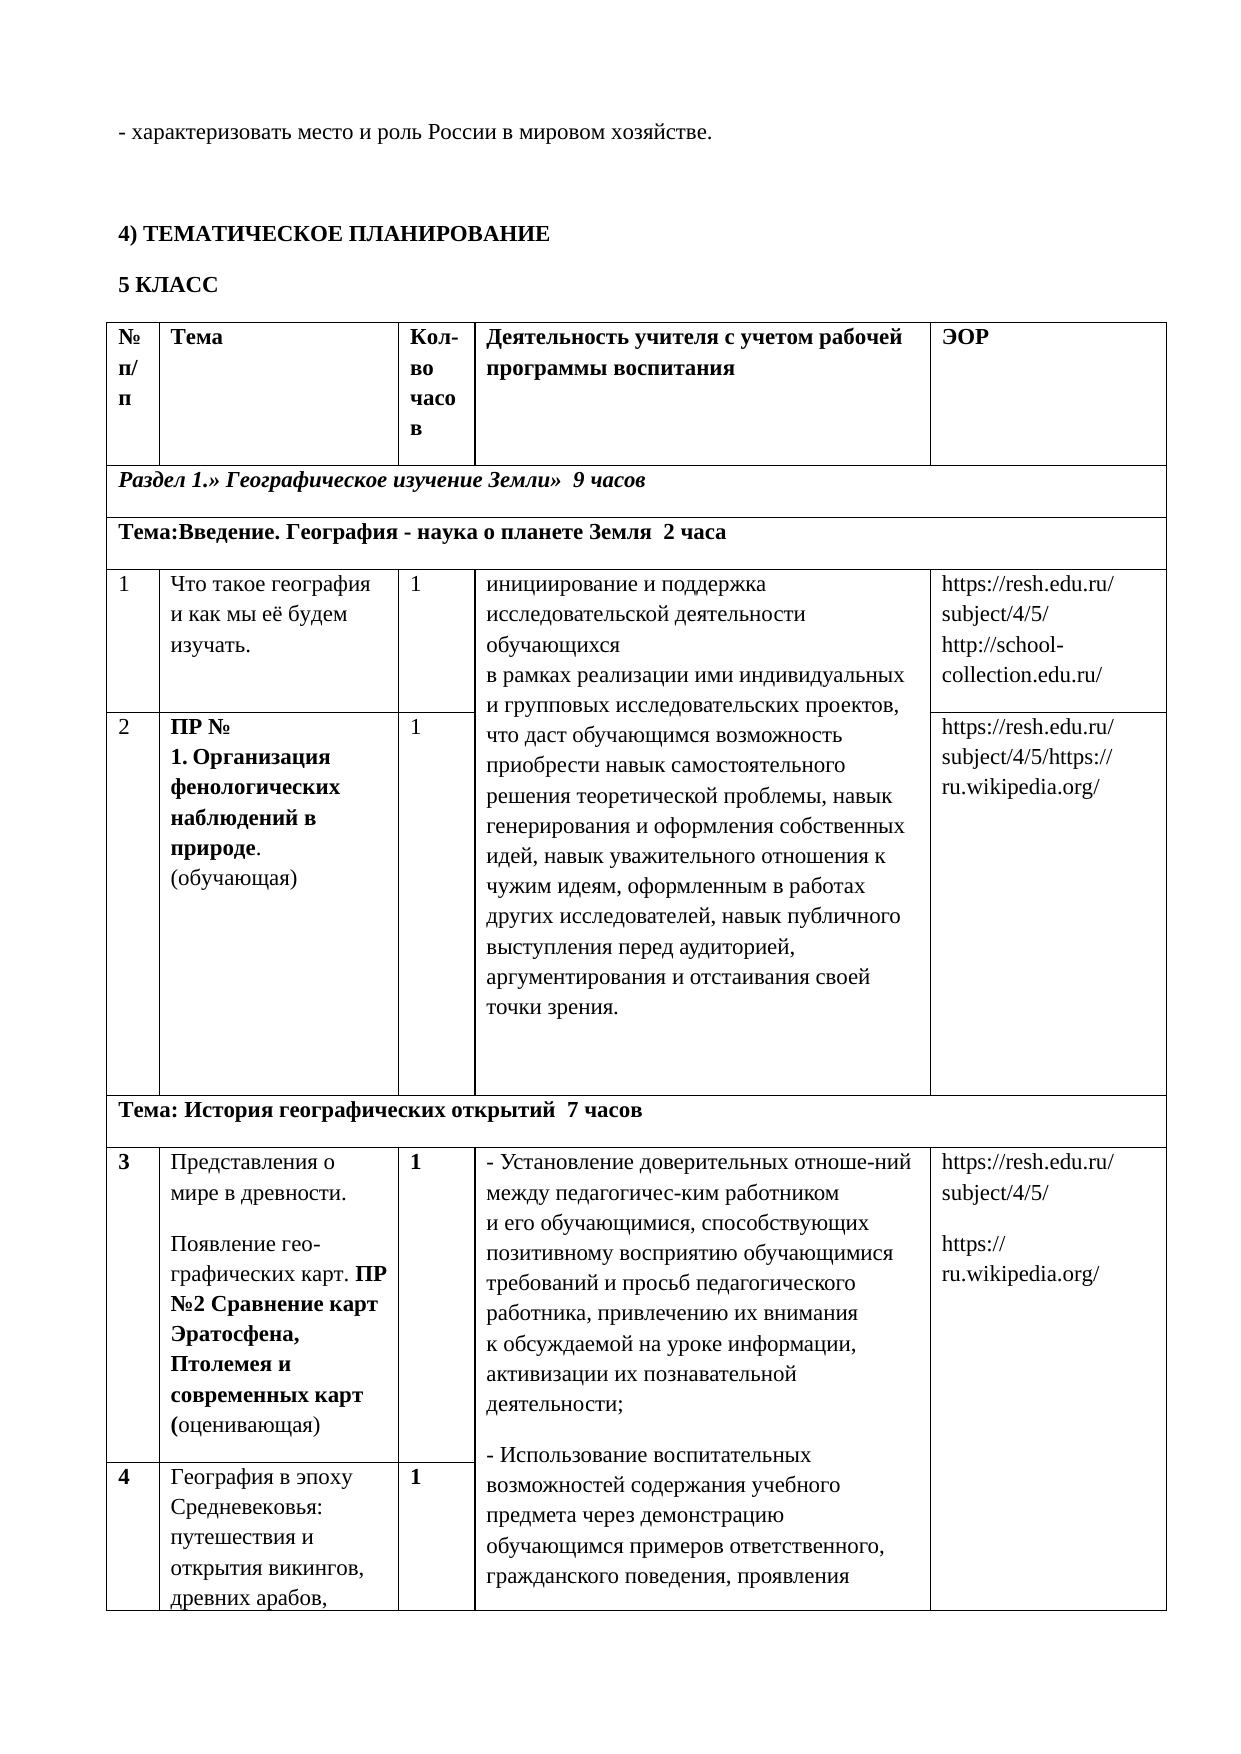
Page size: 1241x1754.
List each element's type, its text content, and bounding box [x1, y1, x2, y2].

text 5 КЛАСС [118, 271, 1122, 298]
table_cell 1 [399, 1148, 474, 1462]
table_cell 1 [399, 713, 474, 1095]
table_cell https://resh.edu.ru/subject/4/5/https://ru.wikipedia.org/ [931, 713, 1166, 1095]
table_header № п/п [107, 323, 159, 465]
table_cell 3 [107, 1148, 159, 1462]
table_header Тема [160, 323, 398, 465]
table_cell 1 [399, 1463, 474, 1610]
table_header ЭОР [931, 323, 1166, 465]
table_cell - Установление доверительных отноше-ний между педагогичес-ким работником и его обучающимися, способствующих позитивному восприятию обучающимися требований и просьб педагогического работника, привлечению их внимания к обсуждаемой на уроке информации, активизации их познавательной деятельности; - Использование воспитательных возможностей содержания учебного предмета через демонстрацию обучающимся примеров ответственного, гражданского поведения, проявления человеколюбия и добросердечности, через подбор соответствующих задач для решения, проблемных ситуаций для обсуждения в классе; - Инициирование и поддержка исследователь-ской деятельности обучающихся в рамках реализации ими индивидуальных и групповых исследователь-ских проектов, что даст обучающимся возмож-ность приобрести навык самостоятельного решения теоретической проблемы, навык генерирования и оформления собственных идей, навык уважитель-ного отношения к чужим идеям, оформленным в работах других исследова-телей, навык публичного выступления перед аудиторией, аргументи-рования и отстаивания своей точки зрения. [476, 1148, 930, 1610]
table_cell ПР № 1. Организация фенологических наблюдений в природе.(обучающая) [160, 713, 398, 1095]
table_cell 1 [399, 570, 474, 712]
table_cell https://resh.edu.ru/subject/4/5/ http://school-collection.edu.ru/ [931, 570, 1166, 712]
text - характеризовать место и роль России в мировом хозяйстве. [118, 118, 1122, 144]
table_cell Что такое география и как мы её будем изучать. [160, 570, 398, 712]
table_cell Раздел 1.» Географическое изучение Земли» 9 часов [107, 466, 1166, 517]
table_cell инициирование и поддержка исследовательской деятельности обучающихся в рамках реализации ими индивидуальных и групповых исследовательских проектов, что даст обучающимся возможность приобрести навык самостоятельного решения теоретической проблемы, навык генерирования и оформления собственных идей, навык уважительного отношения к чужим идеям, оформленным в работах других исследователей, навык публичного выступления перед аудиторией, аргументирования и отстаивания своей точки зрения. [476, 570, 930, 1095]
table_cell 2 [107, 713, 159, 1095]
table_cell https://resh.edu.ru/subject/4/5/ https://ru.wikipedia.org/ [931, 1148, 1166, 1610]
table_cell Тема: История географических открытий 7 часов [107, 1096, 1166, 1147]
table_cell 1 [107, 570, 159, 712]
table_header Деятельность учителя с учетом рабочей программы воспитания [476, 323, 930, 465]
table_header Кол-во часов [399, 323, 474, 465]
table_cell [160, 1463, 398, 1610]
table_cell Представления о мире в древности. Появление географических карт. ПР №2 Сравнение карт Эратосфена, Птолемея и современных карт (оценивающая) [160, 1148, 398, 1462]
table_cell 4 [107, 1463, 159, 1610]
text 4) ТЕМАТИЧЕСКОЕ ПЛАНИРОВАНИЕ [118, 220, 1122, 247]
table_cell Тема:Введение. География - наука о планете Земля 2 часа [107, 518, 1166, 569]
